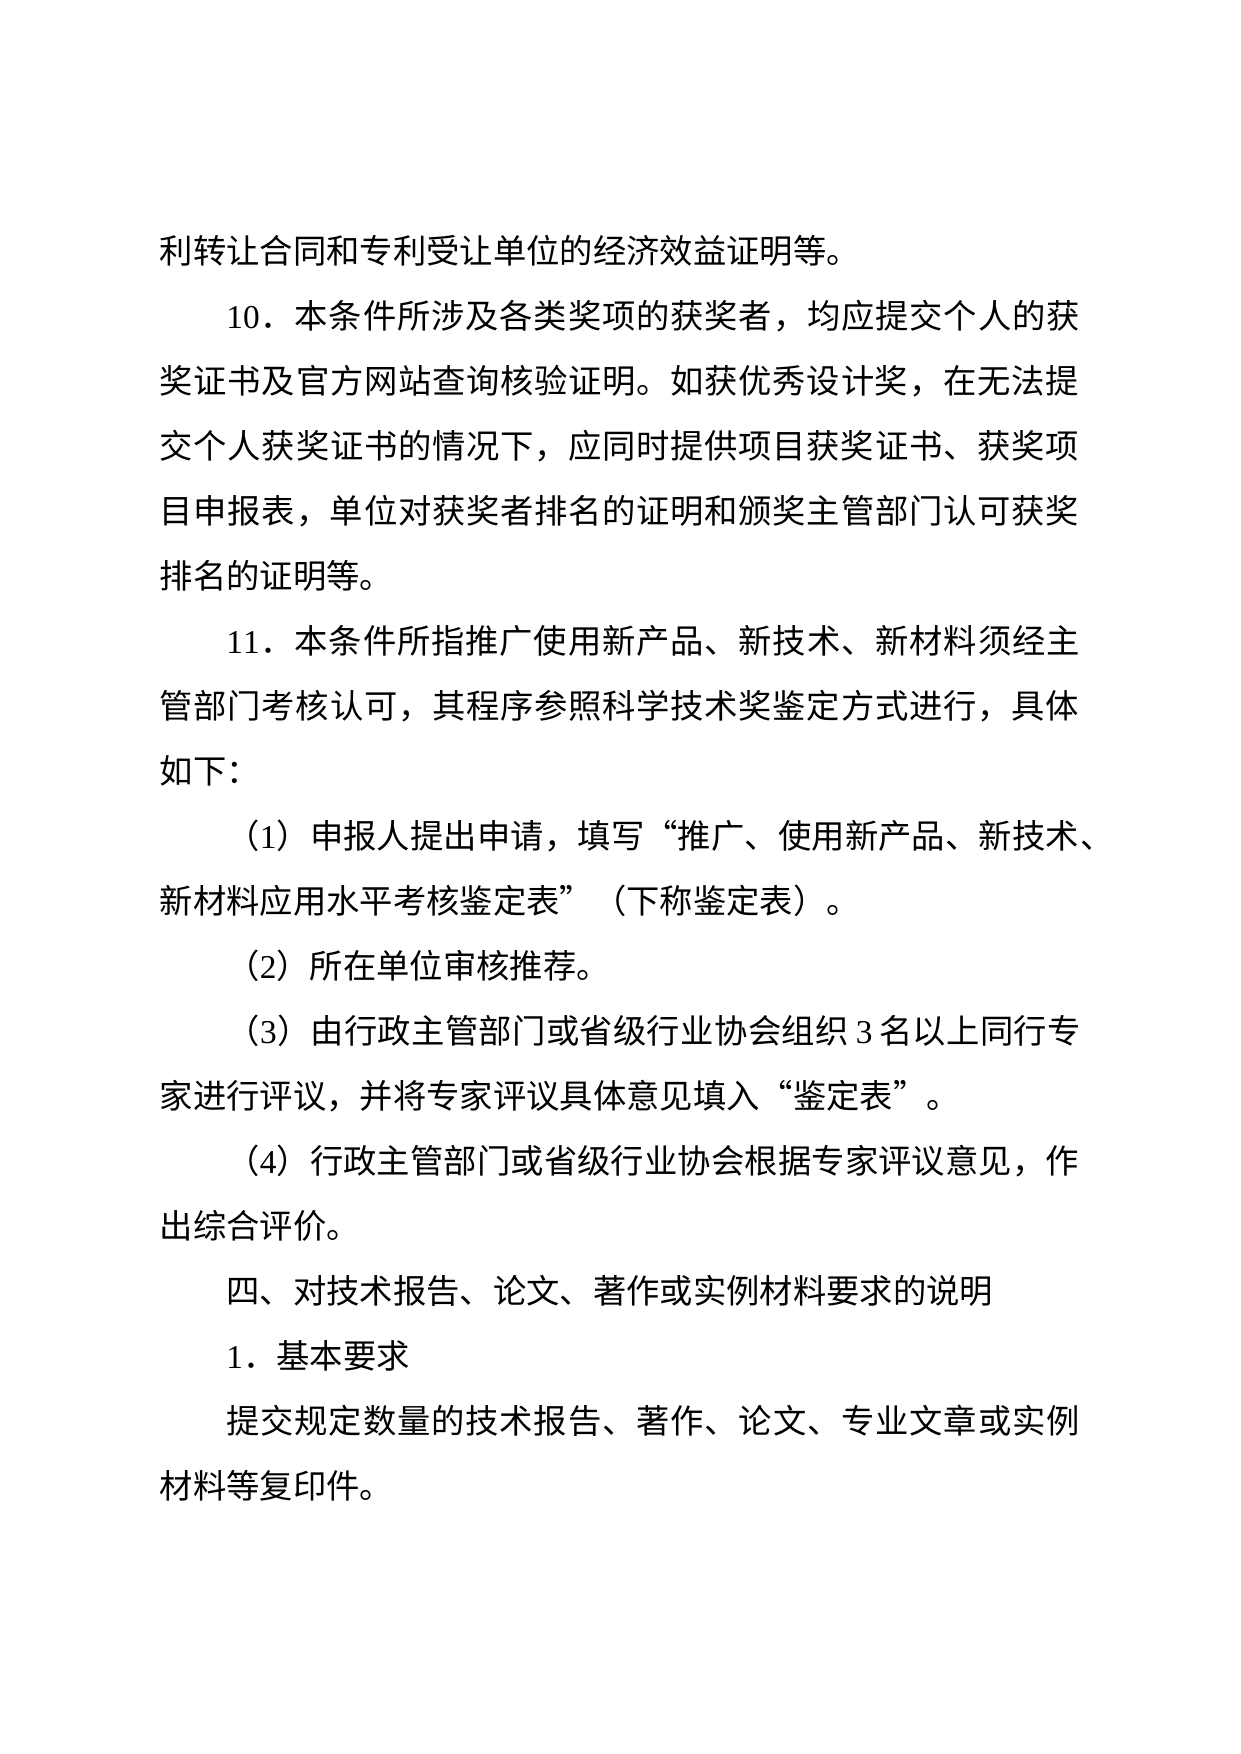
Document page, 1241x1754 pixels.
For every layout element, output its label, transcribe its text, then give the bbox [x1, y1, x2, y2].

text 1．基本要求 [159, 1322, 1081, 1387]
text （2）所在单位审核推荐。 [159, 932, 1081, 997]
text （4）行政主管部门或省级行业协会根据专家评议意见，作出综合评价。 [159, 1127, 1081, 1257]
text 11．本条件所指推广使用新产品、新技术、新材料须经主管部门考核认可，其程序参照科学技术奖鉴定方式进行，具体如下： [159, 607, 1081, 802]
text （1）申报人提出申请，填写“推广、使用新产品、新技术、新材料应用水平考核鉴定表”（下称鉴定表）。 [159, 802, 1081, 932]
text 10．本条件所涉及各类奖项的获奖者，均应提交个人的获奖证书及官方网站查询核验证明。如获优秀设计奖，在无法提交个人获奖证书的情况下，应同时提供项目获奖证书、获奖项目申报表，单位对获奖者排名的证明和颁奖主管部门认可获奖排名的证明等。 [159, 282, 1081, 607]
text （3）由行政主管部门或省级行业协会组织3名以上同行专家进行评议，并将专家评议具体意见填入“鉴定表”。 [159, 997, 1081, 1127]
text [159, 217, 1081, 282]
text 提交规定数量的技术报告、著作、论文、专业文章或实例材料等复印件。 [159, 1387, 1081, 1517]
text 四、对技术报告、论文、著作或实例材料要求的说明 [159, 1257, 1081, 1322]
